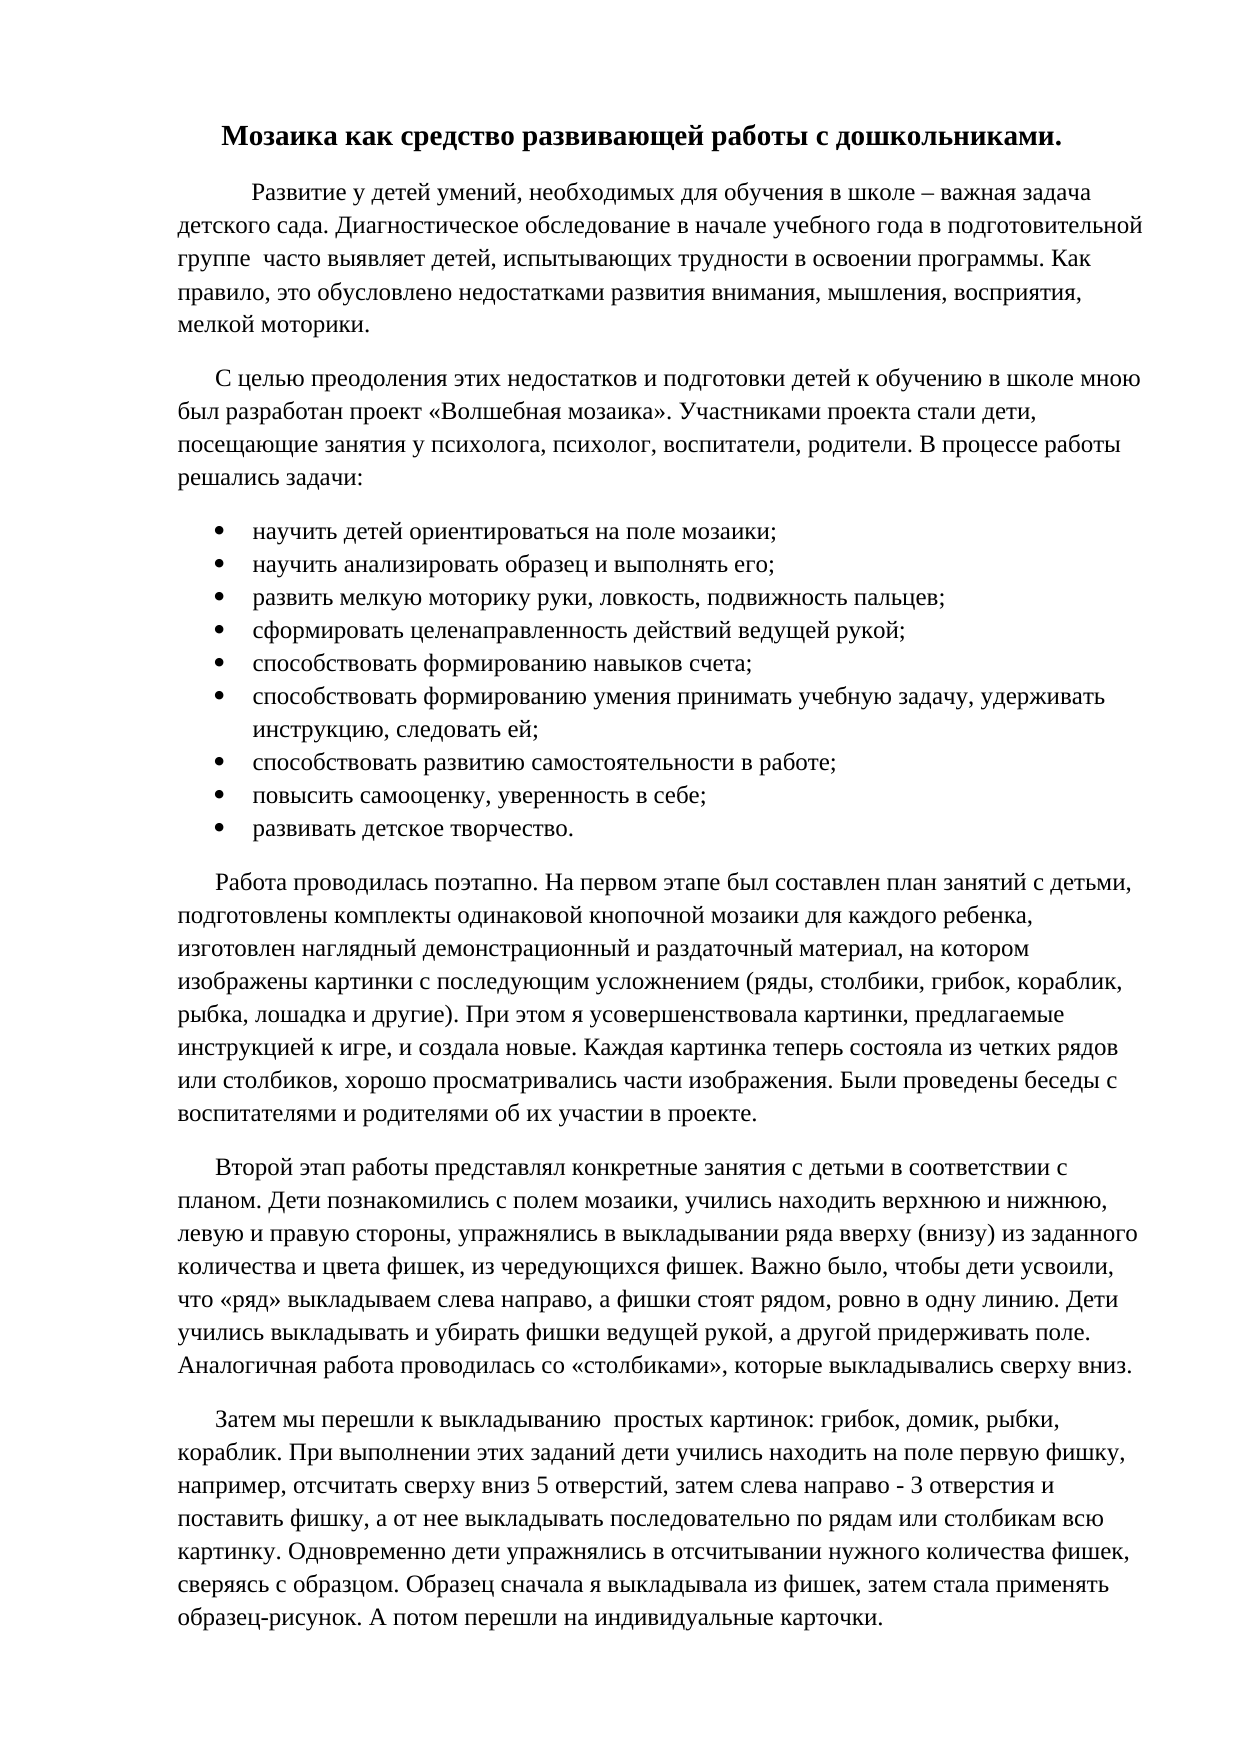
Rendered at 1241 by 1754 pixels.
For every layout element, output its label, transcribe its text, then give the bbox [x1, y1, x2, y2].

list сформировать целенаправленность действий ведущей рукой; [215, 615, 1152, 644]
list способствовать формированию умения принимать учебную задачу, удерживать инструкцию, следовать ей; [215, 681, 1152, 743]
text Развитие у детей умений, необходимых для обучения в школе – важная задача детского сада. Диагностическое обследование в начале учебного года в подготовительной группе часто выявляет детей, испытывающих трудности в освоении программы. Как правило, это обусловлено недостатками развития внимания, мышления, восприятия, мелкой моторики. [177, 177, 1152, 338]
list развивать детское творчество. [215, 813, 1152, 842]
list научить детей ориентироваться на поле мозаики; [215, 516, 1152, 545]
list повысить самооценку, уверенность в себе; [215, 781, 1152, 809]
text Мозаика как средство развивающей работы с дошкольниками. [177, 118, 1152, 152]
list научить анализировать образец и выполнять его; [215, 549, 1152, 578]
text Затем мы перешли к выкладыванию простых картинок: грибок, домик, рыбки, кораблик. При выполнении этих заданий дети учились находить на поле первую фишку, например, отсчитать сверху вниз 5 отверстий, затем слева направо - 3 отверстия и поставить фишку, а от нее выкладывать последовательно по рядам или столбикам всю картинку. Одновременно дети упражнялись в отсчитывании нужного количества фишек, сверяясь с образцом. Образец сначала я выкладывала из фишек, затем стала применять образец-рисунок. А потом перешли на индивидуальные карточки. [177, 1404, 1152, 1631]
list развить мелкую моторику руки, ловкость, подвижность пальцев; [215, 582, 1152, 611]
text Второй этап работы представлял конкретные занятия с детьми в соответствии с планом. Дети познакомились с полем мозаики, учились находить верхнюю и нижнюю, левую и правую стороны, упражнялись в выкладывании ряда вверху (внизу) из заданного количества и цвета фишек, из чередующихся фишек. Важно было, чтобы дети усвоили, что «ряд» выкладываем слева направо, а фишки стоят рядом, ровно в одну линию. Дети учились выкладывать и убирать фишки ведущей рукой, а другой придерживать поле. Аналогичная работа проводилась со «столбиками», которые выкладывались сверху вниз. [177, 1152, 1152, 1379]
text С целью преодоления этих недостатков и подготовки детей к обучению в школе мною был разработан проект «Волшебная мозаика». Участниками проекта стали дети, посещающие занятия у психолога, психолог, воспитатели, родители. В процессе работы решались задачи: [177, 363, 1152, 491]
list способствовать формированию навыков счета; [215, 648, 1152, 677]
text Работа проводилась поэтапно. На первом этапе был составлен план занятий с детьми, подготовлены комплекты одинаковой кнопочной мозаики для каждого ребенка, изготовлен наглядный демонстрационный и раздаточный материал, на котором изображены картинки с последующим усложнением (ряды, столбики, грибок, кораблик, рыбка, лошадка и другие). При этом я усовершенствовала картинки, предлагаемые инструкцией к игре, и создала новые. Каждая картинка теперь состояла из четких рядов или столбиков, хорошо просматривались части изображения. Были проведены беседы с воспитателями и родителями об их участии в проекте. [177, 867, 1152, 1127]
list способствовать развитию самостоятельности в работе; [215, 747, 1152, 776]
